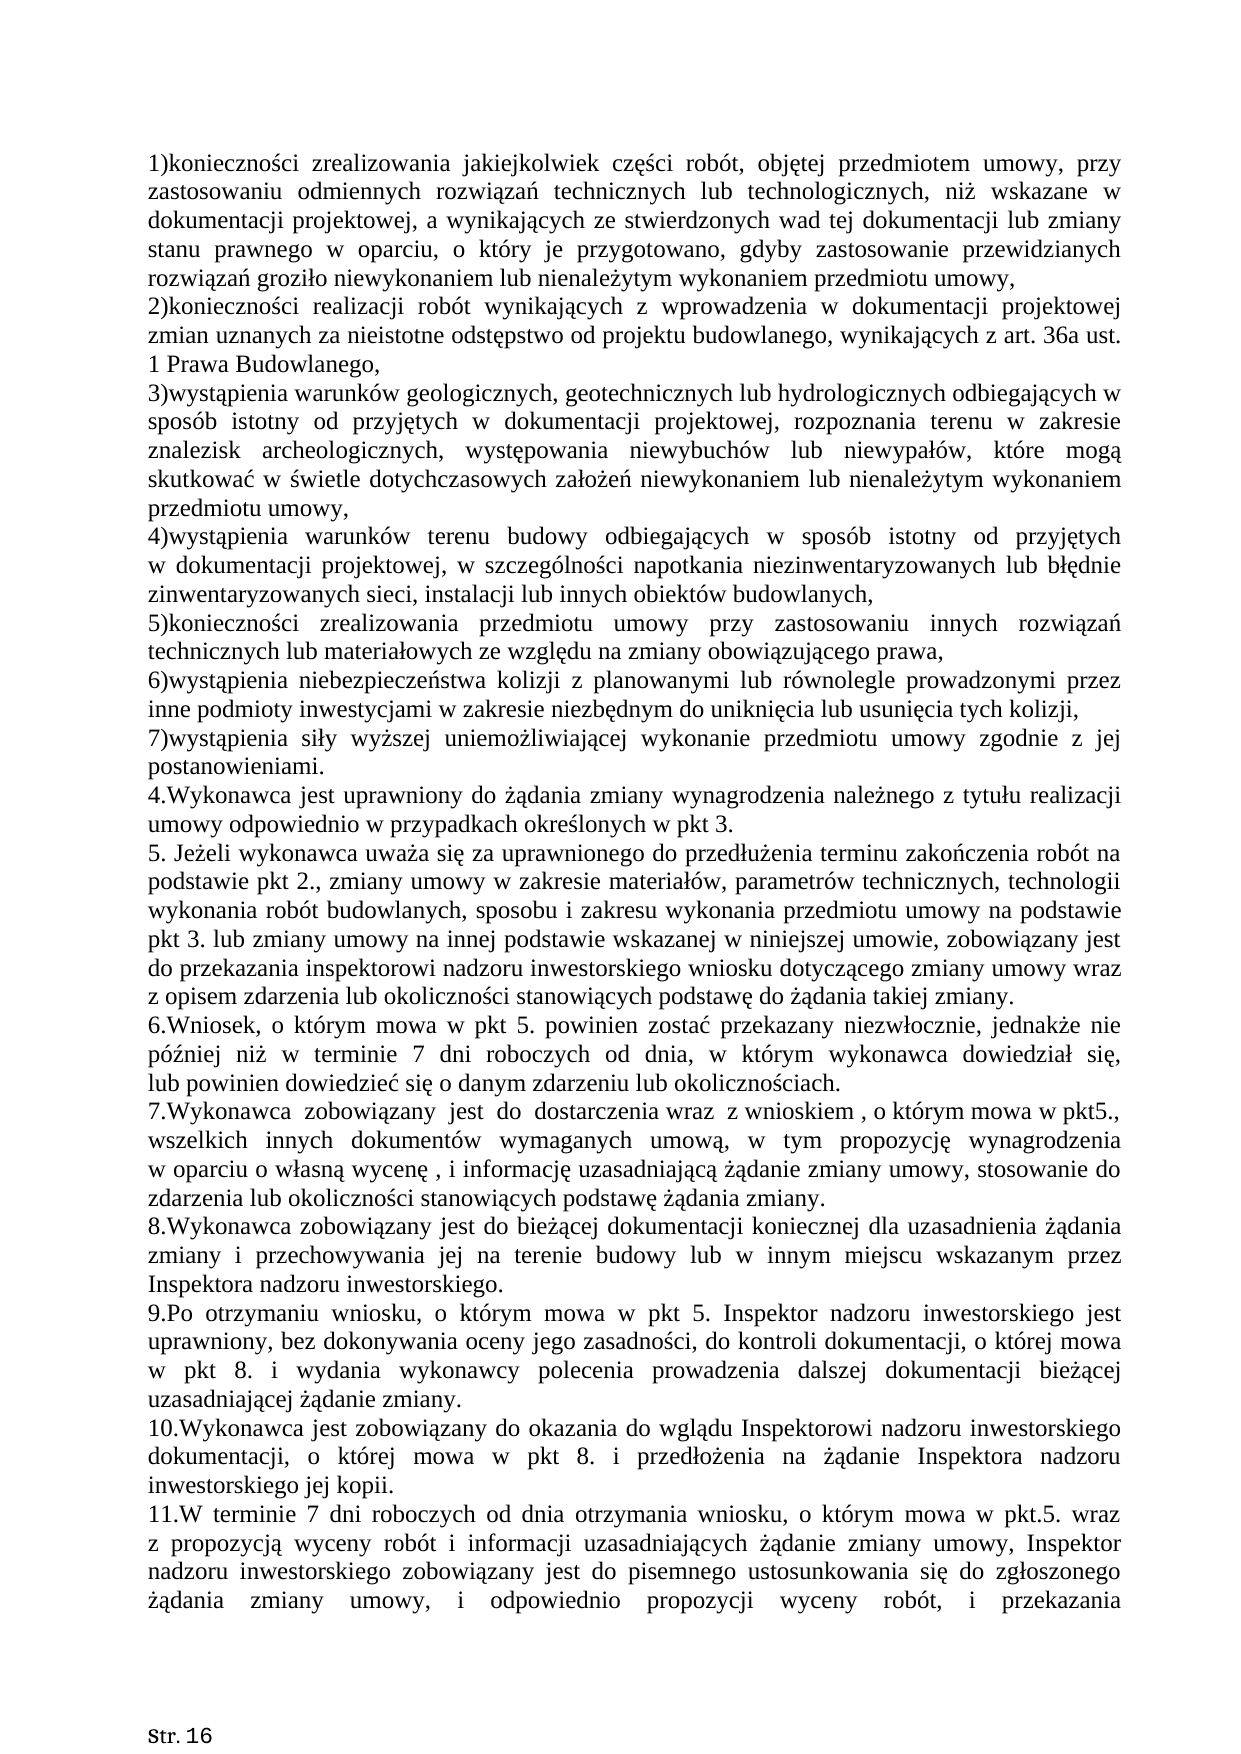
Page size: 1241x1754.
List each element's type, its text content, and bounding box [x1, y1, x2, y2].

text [148, 1499, 1122, 1614]
list 1)konieczności zrealizowania jakiejkolwiek części robót, objętej przedmiotem umowy, przy zastosowaniu odmiennych rozwiązań technicznych lub technologicznych, niż wskazane w dokumentacji projektowej, a wynikających ze stwierdzonych wad tej dokumentacji lub zmiany stanu prawnego w oparciu, o który je przygotowano, gdyby zastosowanie przewidzianych rozwiązań groziło niewykonaniem lub nienależytym wykonaniem przedmiotu umowy, [148, 148, 1122, 291]
list 7)wystąpienia siły wyższej uniemożliwiającej wykonanie przedmiotu umowy zgodnie z jej postanowieniami. [148, 723, 1122, 780]
text 9.Po otrzymaniu wniosku, o którym mowa w pkt 5. Inspektor nadzoru inwestorskiego jest uprawniony, bez dokonywania oceny jego zasadności, do kontroli dokumentacji, o której mowa w pkt 8. i wydania wykonawcy polecenia prowadzenia dalszej dokumentacji bieżącej uzasadniającej żądanie zmiany. [148, 1298, 1122, 1413]
list 3)wystąpienia warunków geologicznych, geotechnicznych lub hydrologicznych odbiegających w sposób istotny od przyjętych w dokumentacji projektowej, rozpoznania terenu w zakresie znalezisk archeologicznych, występowania niewybuchów lub niewypałów, które mogą skutkować w świetle dotychczasowych założeń niewykonaniem lub nienależytym wykonaniem przedmiotu umowy, [148, 378, 1122, 521]
list 2)konieczności realizacji robót wynikających z wprowadzenia w dokumentacji projektowej zmian uznanych za nieistotne odstępstwo od projektu budowlanego, wynikających z art. 36a ust. 1 Prawa Budowlanego, [148, 291, 1122, 378]
list 6)wystąpienia niebezpieczeństwa kolizji z planowanymi lub równolegle prowadzonymi przez inne podmioty inwestycjami w zakresie niezbędnym do uniknięcia lub usunięcia tych kolizji, [148, 665, 1122, 723]
list 5)konieczności zrealizowania przedmiotu umowy przy zastosowaniu innych rozwiązań technicznych lub materiałowych ze względu na zmiany obowiązującego prawa, [148, 608, 1122, 665]
list 6.Wniosek, o którym mowa w pkt 5. powinien zostać przekazany niezwłocznie, jednakże nie później niż w terminie 7 dni roboczych od dnia, w którym wykonawca dowiedział się, lub powinien dowiedzieć się o danym zdarzeniu lub okolicznościach. [148, 1010, 1122, 1096]
text 8.Wykonawca zobowiązany jest do bieżącej dokumentacji koniecznej dla uzasadnienia żądania zmiany i przechowywania jej na terenie budowy lub w innym miejscu wskazanym przez Inspektora nadzoru inwestorskiego. [148, 1211, 1122, 1298]
list 4.Wykonawca jest uprawniony do żądania zmiany wynagrodzenia należnego z tytułu realizacji umowy odpowiednio w przypadkach określonych w pkt 3. [148, 780, 1122, 838]
list 7.Wykonawca zobowiązany jest do dostarczenia wraz z wnioskiem , o którym mowa w pkt5., wszelkich innych dokumentów wymaganych umową, w tym propozycję wynagrodzenia w oparciu o własną wycenę , i informację uzasadniającą żądanie zmiany umowy, stosowanie do zdarzenia lub okoliczności stanowiących podstawę żądania zmiany. [148, 1096, 1122, 1211]
list 4)wystąpienia warunków terenu budowy odbiegających w sposób istotny od przyjętych w dokumentacji projektowej, w szczególności napotkania niezinwentaryzowanych lub błędnie zinwentaryzowanych sieci, instalacji lub innych obiektów budowlanych, [148, 521, 1122, 608]
list 5. Jeżeli wykonawca uważa się za uprawnionego do przedłużenia terminu zakończenia robót na podstawie pkt 2., zmiany umowy w zakresie materiałów, parametrów technicznych, technologii wykonania robót budowlanych, sposobu i zakresu wykonania przedmiotu umowy na podstawie pkt 3. lub zmiany umowy na innej podstawie wskazanej w niniejszej umowie, zobowiązany jest do przekazania inspektorowi nadzoru inwestorskiego wniosku dotyczącego zmiany umowy wraz z opisem zdarzenia lub okoliczności stanowiących podstawę do żądania takiej zmiany. [148, 838, 1122, 1010]
text 10.Wykonawca jest zobowiązany do okazania do wglądu Inspektorowi nadzoru inwestorskiego dokumentacji, o której mowa w pkt 8. i przedłożenia na żądanie Inspektora nadzoru inwestorskiego jej kopii. [148, 1413, 1122, 1499]
